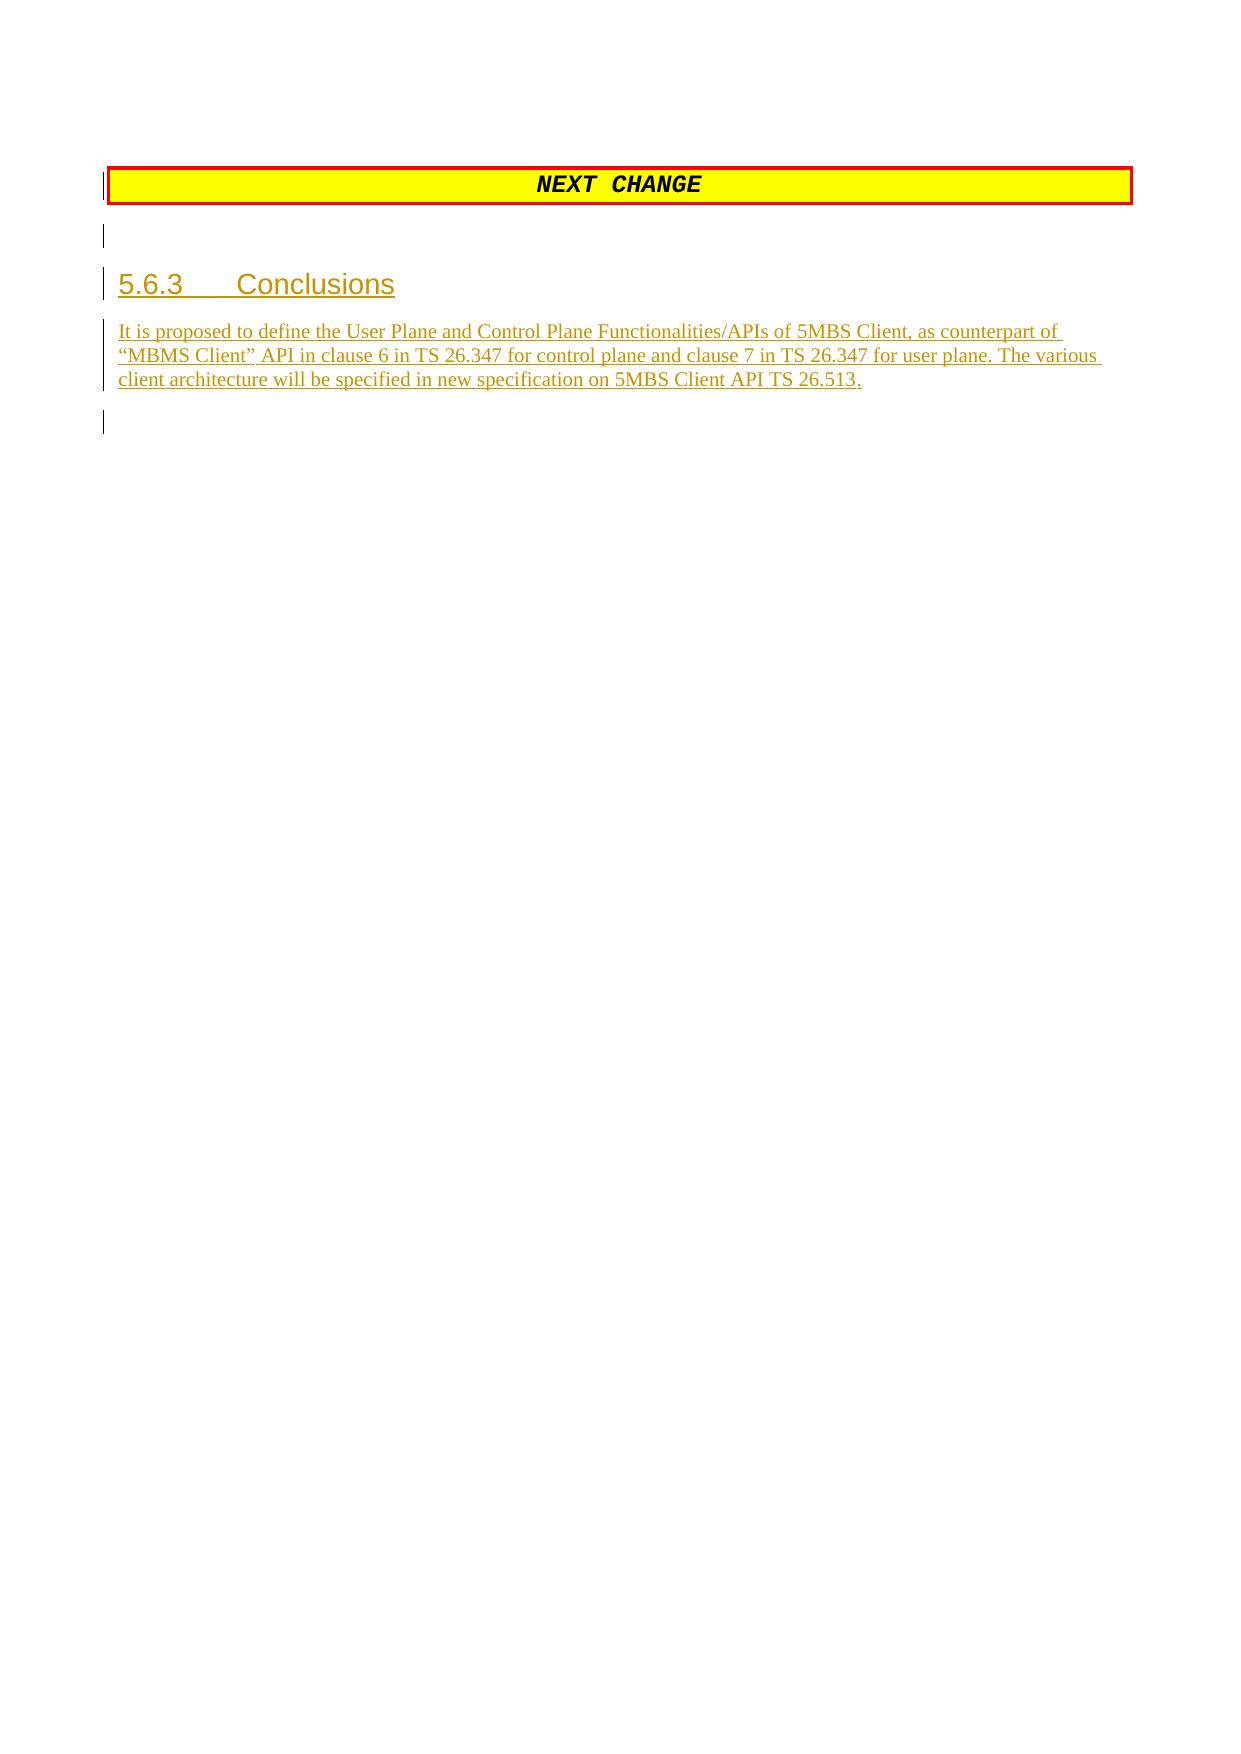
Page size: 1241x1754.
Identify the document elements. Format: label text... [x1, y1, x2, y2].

text NEXT CHANGE [110, 170, 1130, 202]
